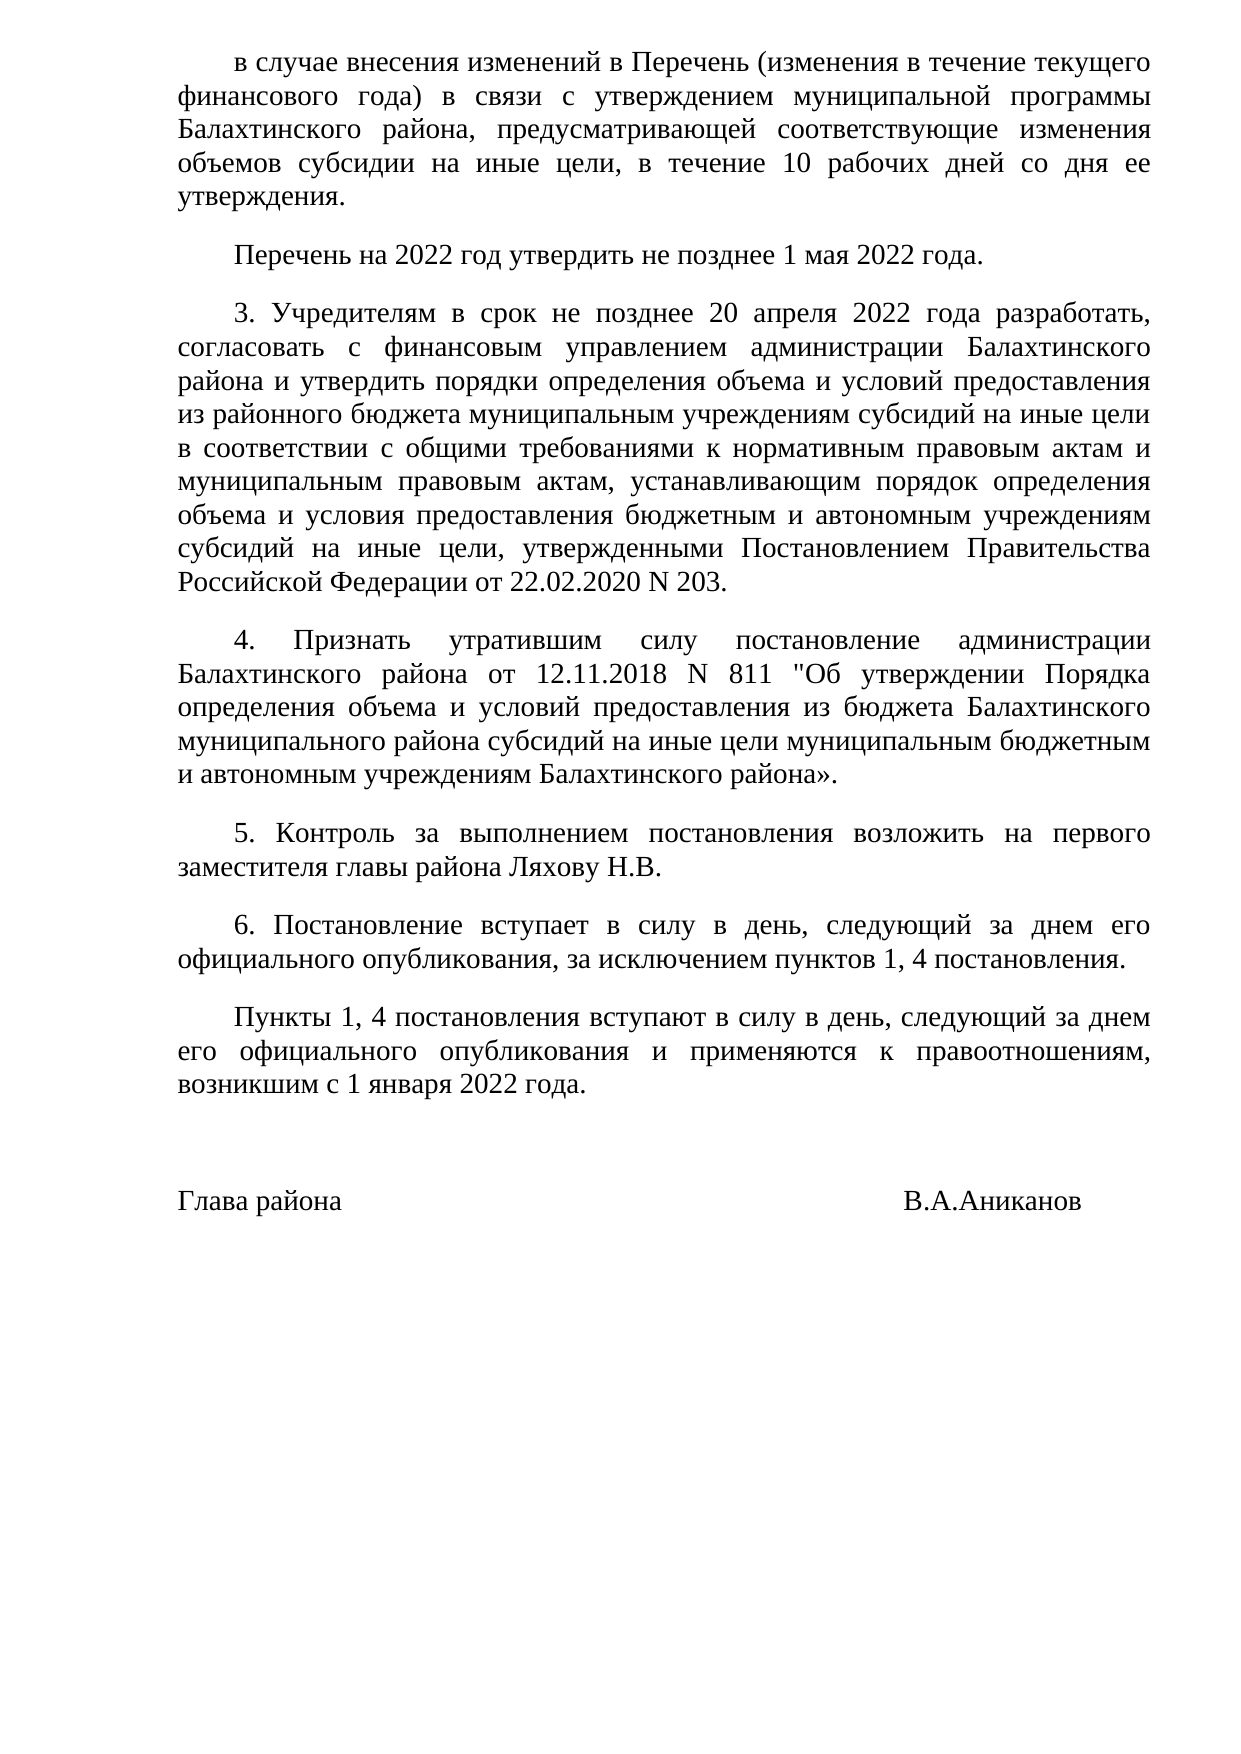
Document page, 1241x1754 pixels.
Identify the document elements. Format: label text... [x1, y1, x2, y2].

text Пункты 1, 4 постановления вступают в силу в день, следующий за днем его официального опубликования и применяются к правоотношениям, возникшим с 1 января 2022 года. [177, 999, 1152, 1100]
text Глава района В.А.Аниканов [177, 1183, 1152, 1217]
text 5. Контроль за выполнением постановления возложить на первого заместителя главы района Ляхову Н.В. [177, 815, 1152, 882]
text 6. Постановление вступает в силу в день, следующий за днем его официального опубликования, за исключением пунктов 1, 4 постановления. [177, 907, 1152, 974]
text в случае внесения изменений в Перечень (изменения в течение текущего финансового года) в связи с утверждением муниципальной программы Балахтинского района, предусматривающей соответствующие изменения объемов субсидии на иные цели, в течение 10 рабочих дней со дня ее утверждения. [177, 44, 1152, 212]
text 3. Учредителям в срок не позднее 20 апреля 2022 года разработать, согласовать с финансовым управлением администрации Балахтинского района и утвердить порядки определения объема и условий предоставления из районного бюджета муниципальным учреждениям субсидий на иные цели в соответствии с общими требованиями к нормативным правовым актам и муниципальным правовым актам, устанавливающим порядок определения объема и условия предоставления бюджетным и автономным учреждениям субсидий на иные цели, утвержденными Постановлением Правительства Российской Федерации от 22.02.2020 N 203. [177, 296, 1152, 597]
text Перечень на 2022 год утвердить не позднее 1 мая 2022 года. [177, 237, 1152, 271]
text 4. Признать утратившим силу постановление администрации Балахтинского района от 12.11.2018 N 811 "Об утверждении Порядка определения объема и условий предоставления из бюджета Балахтинского муниципального района субсидий на иные цели муниципальным бюджетным и автономным учреждениям Балахтинского района». [177, 622, 1152, 790]
